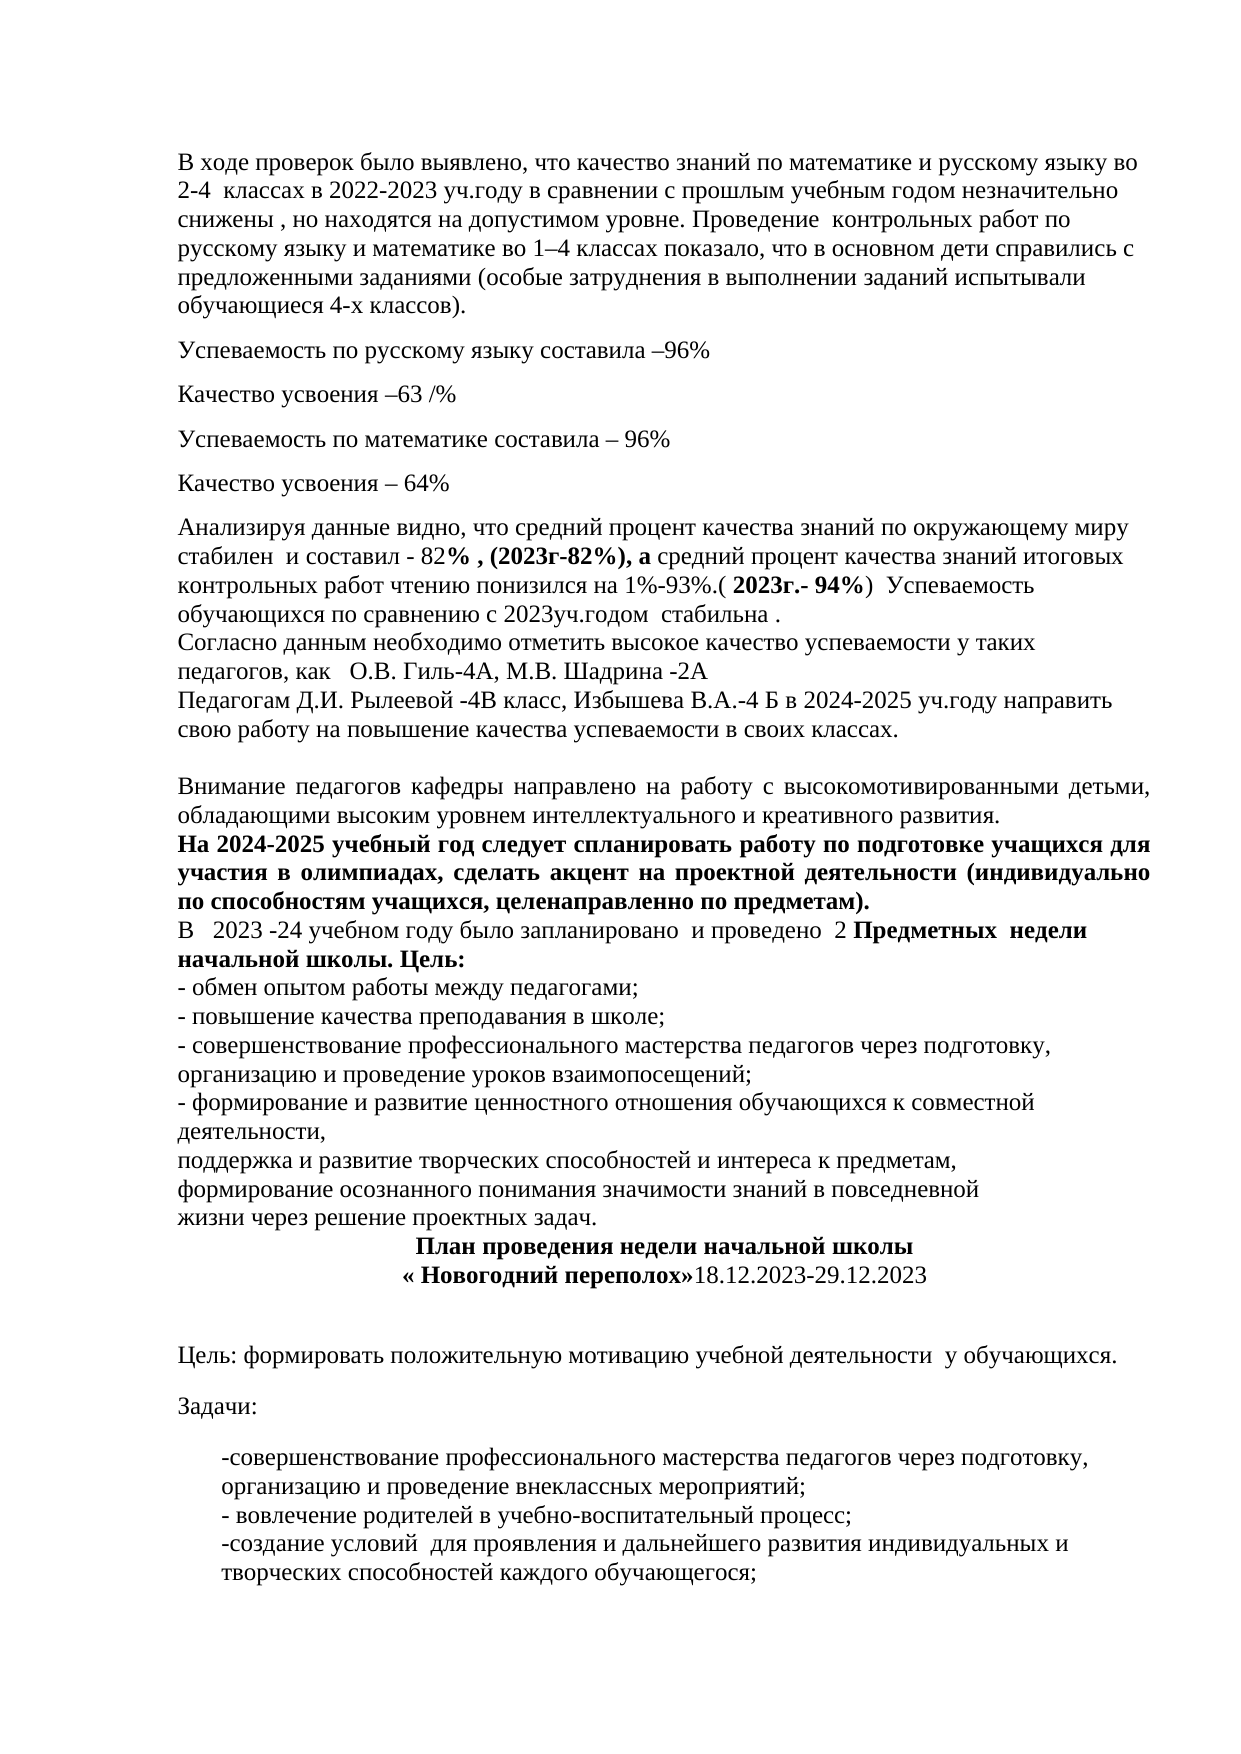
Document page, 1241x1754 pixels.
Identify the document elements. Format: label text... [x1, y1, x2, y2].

text Качество усвоения – 64% [177, 468, 1152, 497]
text формирование осознанного понимания значимости знаний в повседневной [177, 1174, 1152, 1202]
text Цель: формировать положительную мотивацию учебной деятельности у обучающихся. [177, 1340, 1152, 1369]
text поддержка и развитие творческих способностей и интереса к предметам, [177, 1145, 1152, 1174]
text « Новогодний переполох»18.12.2023-29.12.2023 [177, 1260, 1152, 1289]
text Успеваемость по математике составила – 96% [177, 424, 1152, 452]
text План проведения недели начальной школы [177, 1231, 1152, 1260]
text -совершенствование профессионального мастерства педагогов через подготовку, организацию и проведение внеклассных мероприятий; [221, 1442, 1152, 1500]
text Задачи: [177, 1391, 1152, 1420]
text - обмен опытом работы между педагогами; [177, 972, 1152, 1001]
text -создание условий для проявления и дальнейшего развития индивидуальных и творческих способностей каждого обучающегося; [221, 1528, 1152, 1586]
text Успеваемость по русскому языку составила –96% [177, 335, 1152, 364]
text Качество усвоения –63 /% [177, 379, 1152, 408]
text Внимание педагогов кафедры направлено на работу с высокомотивированными детьми, обладающими высоким уровнем интеллектуального и креативного развития. [177, 771, 1152, 829]
text Анализируя данные видно, что средний процент качества знаний по окружающему миру стабилен и составил - 82% , (2023г-82%), а средний процент качества знаний итоговых контрольных работ чтению понизился на 1%-93%.( 2023г.- 94%) Успеваемость обучающихся по сравнению с 2023уч.годом стабильна . [177, 512, 1152, 627]
text - формирование и развитие ценностного отношения обучающихся к совместной деятельности, [177, 1087, 1152, 1145]
text Педагогам Д.И. Рылеевой -4В класс, Избышева В.А.-4 Б в 2024-2025 уч.году направить свою работу на повышение качества успеваемости в своих классах. [177, 685, 1152, 742]
text - повышение качества преподавания в школе; [177, 1001, 1152, 1030]
text Согласно данным необходимо отметить высокое качество успеваемости у таких педагогов, как О.В. Гиль-4А, М.В. Шадрина -2А [177, 627, 1152, 685]
text На 2024-2025 учебный год следует спланировать работу по подготовке учащихся для участия в олимпиадах, сделать акцент на проектной деятельности (индивидуально по способностям учащихся, целенаправленно по предметам). [177, 829, 1152, 915]
text В ходе проверок было выявлено, что качество знаний по математике и русскому языку во 2-4 классах в 2022-2023 уч.году в сравнении с прошлым учебным годом незначительно снижены , но находятся на допустимом уровне. Проведение контрольных работ по русскому языку и математике во 1–4 классах показало, что в основном дети справились с предложенными заданиями (особые затруднения в выполнении заданий испытывали обучающиеся 4-х классов). [177, 147, 1152, 319]
text - вовлечение родителей в учебно-воспитательный процесс; [221, 1500, 1152, 1528]
text - совершенствование профессионального мастерства педагогов через подготовку, [177, 1030, 1152, 1059]
text организацию и проведение уроков взаимопосещений; [177, 1059, 1152, 1087]
text В 2023 -24 учебном году было запланировано и проведено 2 Предметных недели начальной школы. Цель: [177, 915, 1152, 972]
text жизни через решение проектных задач. [177, 1202, 1152, 1231]
